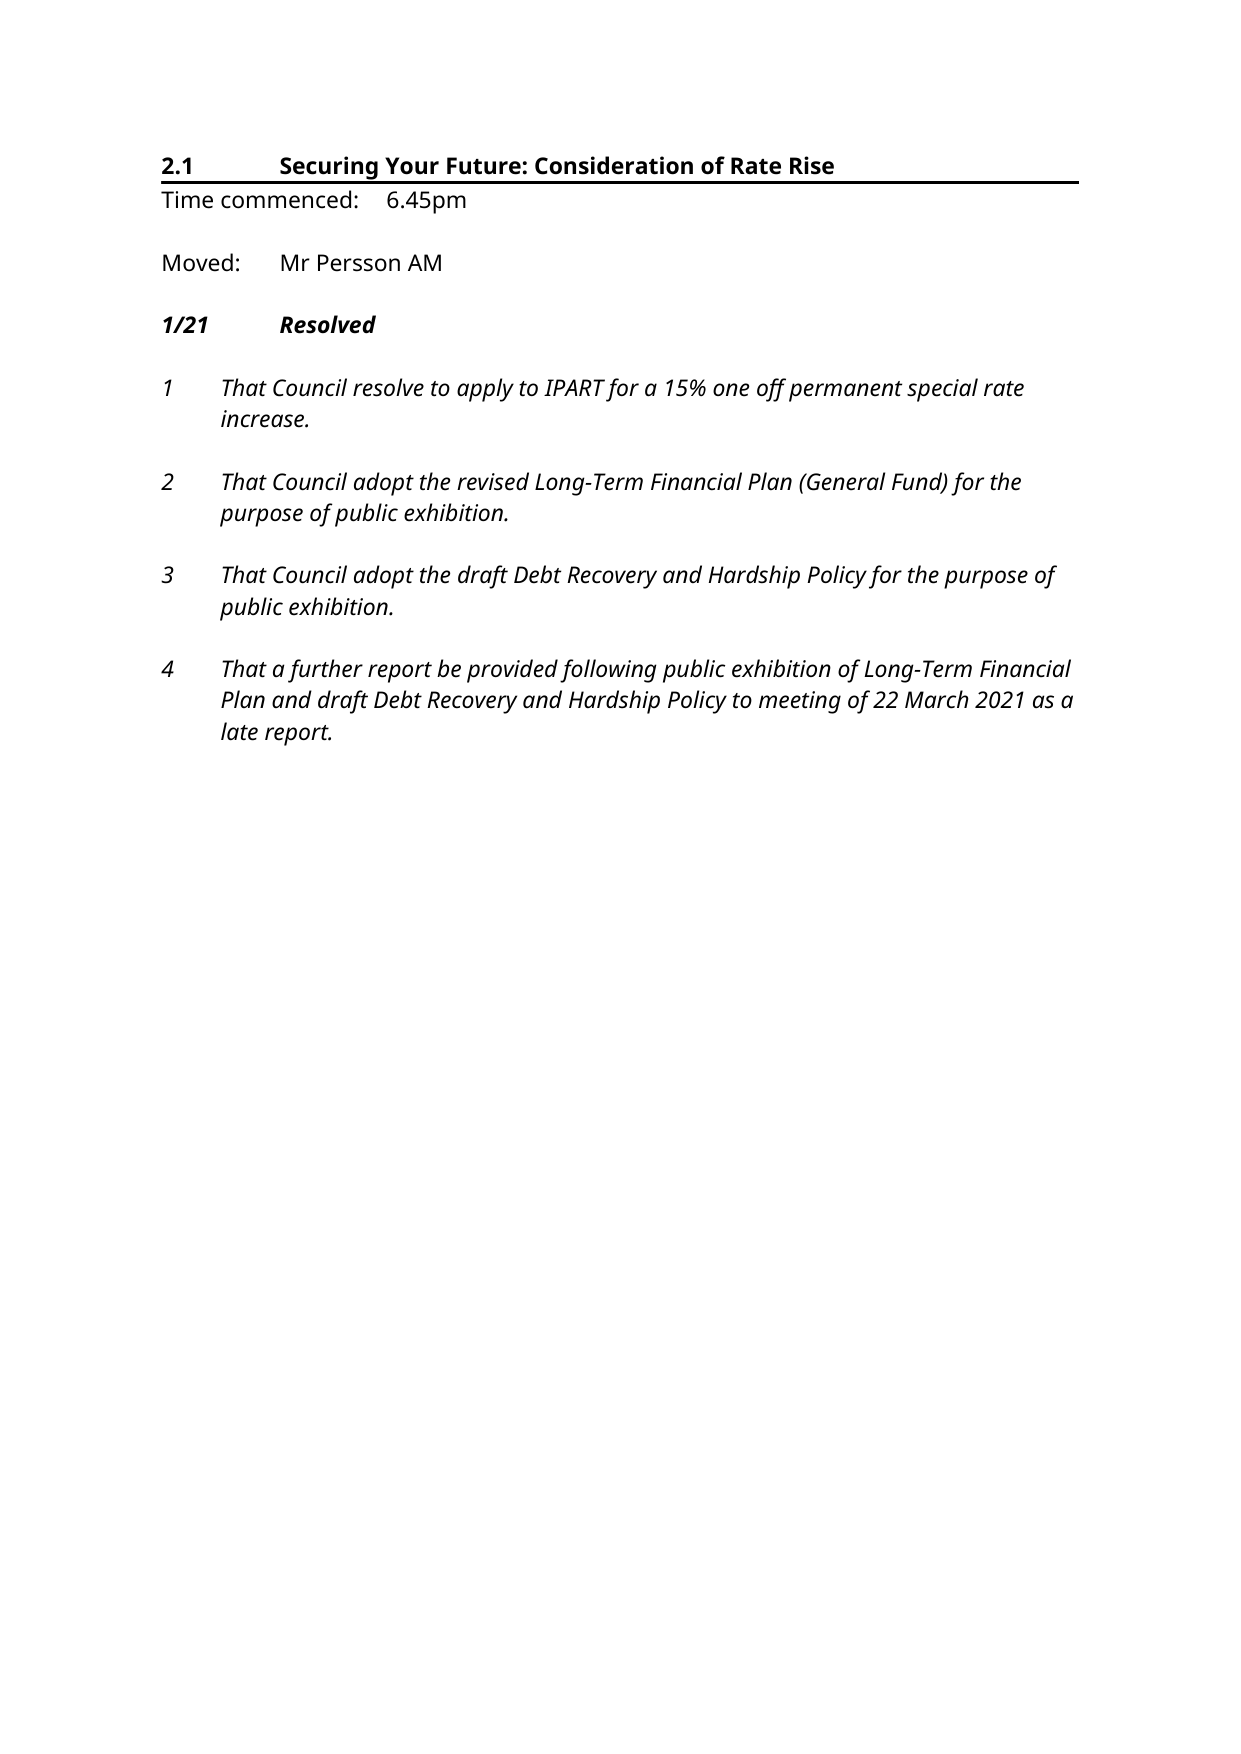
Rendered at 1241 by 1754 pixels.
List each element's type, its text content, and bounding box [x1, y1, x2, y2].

table_cell Moved: Mr Persson AM 30/21 Resolved 1 That Council resolve to apply to IPART for a 15% one off permanent special rate increase. 2 That Council adopt the revised Long-Term Financial Plan (General Fund) for the purpose of public exhibition. 3 That Council adopt the draft Debt Recovery and Hardship Policy for the purpose of public exhibition. 4 That a further report be provided following public exhibition of Long-Term Financial Plan and draft Debt Recovery and Hardship Policy to meeting of 22 March 2021 as a late report. [150, 247, 1090, 778]
table_cell Time commenced: 6.45pm [150, 184, 1090, 247]
table_header 2.1 Securing Your Future: Consideration of Rate Rise [150, 150, 1090, 184]
